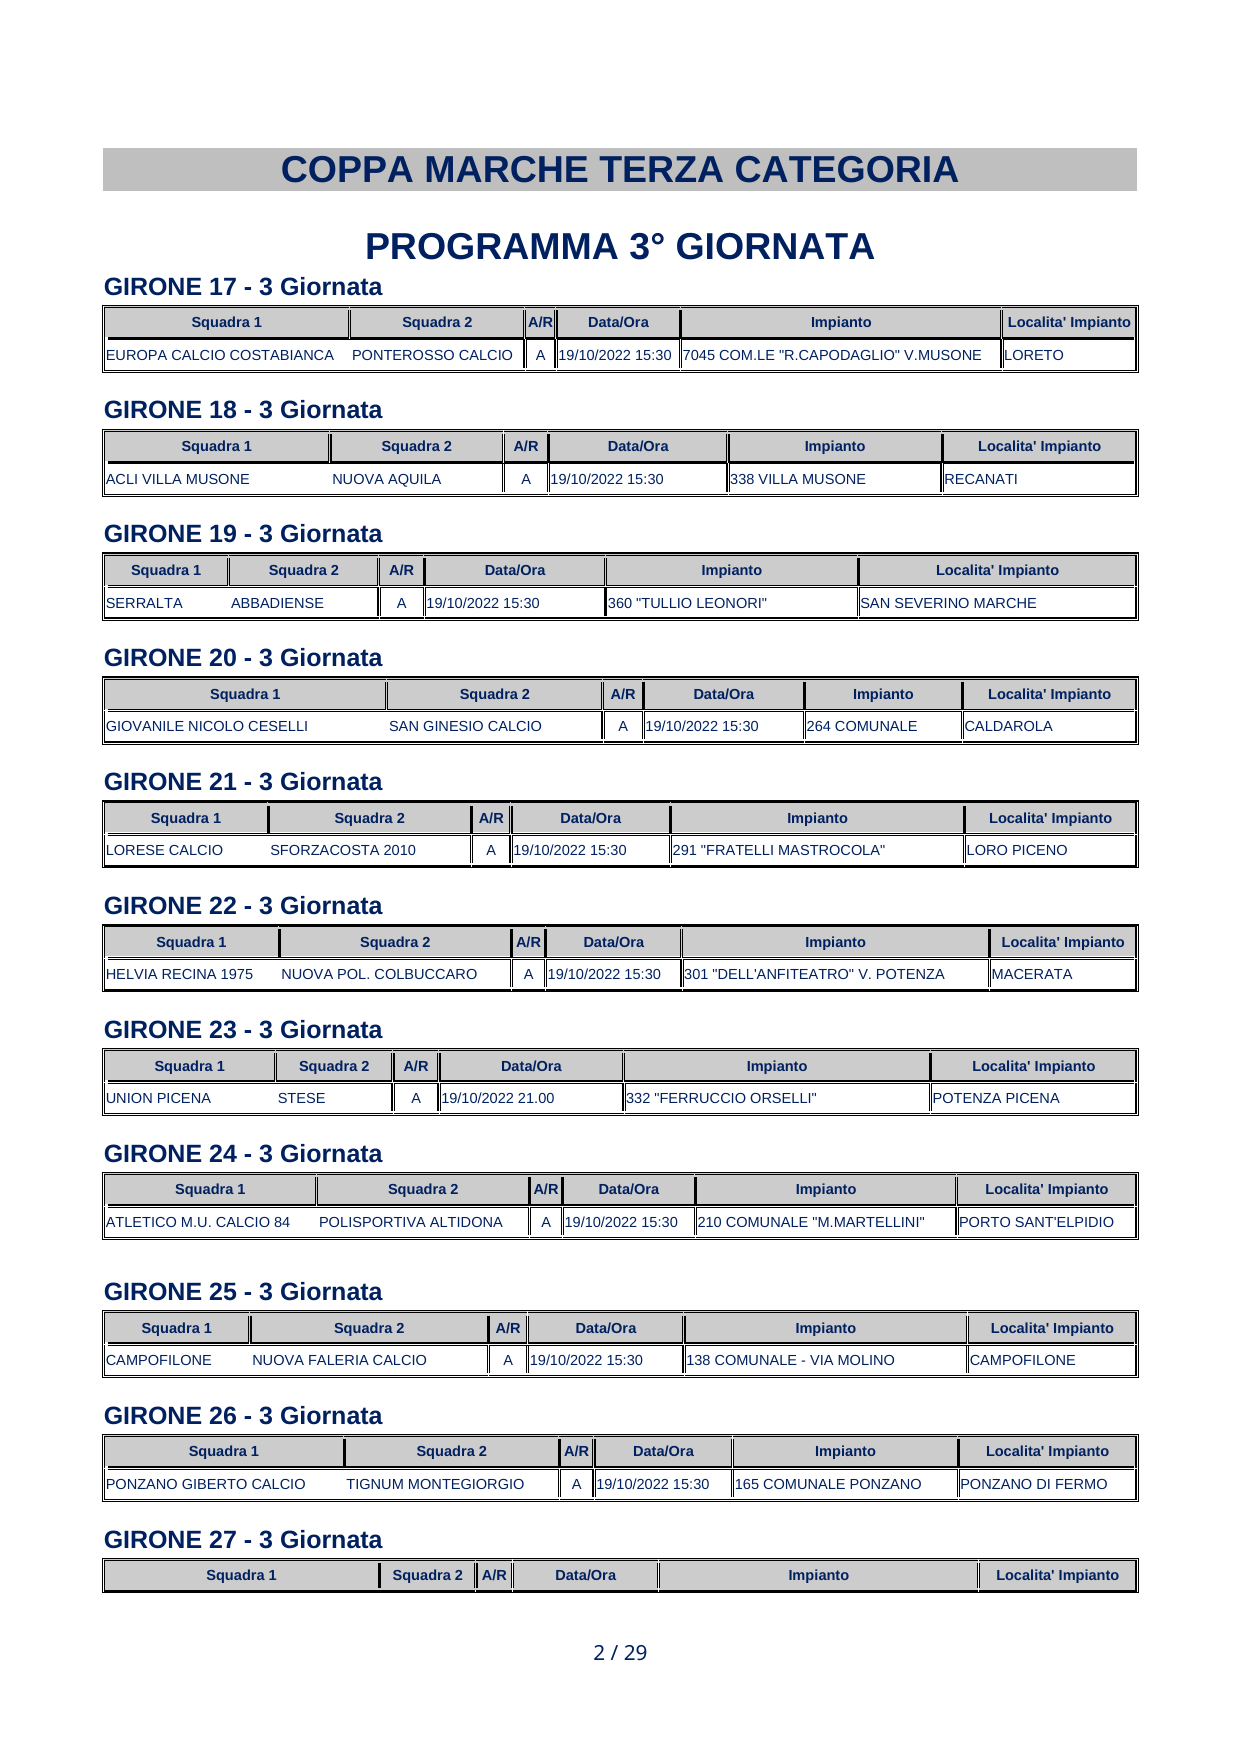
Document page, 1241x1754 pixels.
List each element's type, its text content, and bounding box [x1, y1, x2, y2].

table_cell 19/10/2022 15:30 [548, 464, 728, 493]
text PROGRAMMA 3° GIORNATA [103, 224, 1137, 267]
table_header Localita' Impianto [958, 1437, 1135, 1466]
text GIRONE 22 - 3 Giornata [103, 891, 1137, 920]
table_cell A [488, 1344, 527, 1375]
table_cell SAN SEVERINO MARCHE [858, 585, 1137, 617]
table_header Squadra 2 [276, 1049, 393, 1080]
table_cell TIGNUM MONTEGIORGIO [344, 1470, 559, 1499]
table_header Impianto [624, 1051, 930, 1080]
table_cell NUOVA POL. COLBUCCARO [279, 960, 511, 989]
table_header Squadra 1 [104, 1435, 344, 1466]
table_header Data/Ora [424, 556, 606, 585]
table_cell NUOVA AQUILA [330, 464, 503, 493]
table_header Squadra 1 [105, 802, 268, 832]
text GIRONE 25 - 3 Giornata [103, 1277, 1137, 1306]
table_header Squadra 1 [105, 430, 330, 461]
table_cell UNION PICENA [105, 1080, 276, 1113]
table_cell ATLETICO M.U. CALCIO 84 [105, 1204, 317, 1237]
text GIRONE 27 - 3 Giornata [103, 1524, 1137, 1553]
table_cell ACLI VILLA MUSONE [105, 461, 330, 493]
table_header A/R [525, 306, 556, 337]
table_cell 19/10/2022 21.00 [439, 1084, 624, 1113]
table_cell A [504, 464, 548, 493]
table_cell A [529, 1206, 562, 1237]
table_cell 19/10/2022 15:30 [556, 340, 680, 369]
text GIRONE 20 - 3 Giornata [103, 643, 1137, 672]
table_header Localita' Impianto [968, 1313, 1135, 1342]
table_header A/R [476, 1561, 512, 1590]
table_header Data/Ora [513, 1561, 658, 1590]
table_cell LORETO [1002, 337, 1135, 369]
table_cell PONZANO GIBERTO CALCIO [105, 1466, 344, 1499]
table_cell CAMPOFILONE [968, 1342, 1136, 1375]
table_header Squadra 2 [317, 1175, 529, 1204]
text GIRONE 24 - 3 Giornata [103, 1139, 1137, 1167]
table_cell 338 VILLA MUSONE [728, 464, 942, 493]
table_cell 360 "TULLIO LEONORI" [606, 588, 858, 617]
table_cell A [379, 588, 424, 617]
table_cell 19/10/2022 15:30 [545, 958, 682, 989]
table_cell 19/10/2022 15:30 [594, 1470, 732, 1499]
text GIRONE 19 - 3 Giornata [103, 519, 1137, 548]
table_header Impianto [733, 1435, 958, 1466]
table_header A/R [511, 927, 545, 956]
table_header Squadra 2 [330, 432, 503, 461]
table_header Squadra 1 [105, 680, 387, 709]
table_header Localita' Impianto [979, 1561, 1135, 1590]
table_header Squadra 2 [387, 680, 603, 709]
table_cell A [393, 1084, 439, 1113]
table_header Localita' Impianto [942, 432, 1135, 461]
table_header Squadra 2 [379, 1559, 476, 1590]
table_header Impianto [804, 680, 962, 709]
table_header Impianto [695, 1175, 957, 1204]
table_header Data/Ora [545, 927, 682, 956]
table_header Squadra 2 [250, 1313, 488, 1342]
table_cell PONZANO DI FERMO [958, 1466, 1136, 1499]
table_cell 301 "DELL'ANFITEATRO" V. POTENZA [682, 960, 989, 989]
table_cell HELVIA RECINA 1975 [105, 956, 279, 989]
table_cell 264 COMUNALE [804, 710, 962, 741]
table_cell A [559, 1468, 594, 1499]
table_header Data/Ora [439, 1051, 624, 1080]
table_cell 19/10/2022 15:30 [643, 712, 804, 741]
table_cell SERRALTA [104, 585, 229, 617]
table_header A/R [529, 1175, 562, 1204]
table_cell GIOVANILE NICOLO CESELLI [104, 709, 387, 741]
table_cell A [525, 340, 556, 369]
table_cell 19/10/2022 15:30 [511, 836, 670, 865]
table_header Squadra 1 [105, 1051, 276, 1080]
table_header Data/Ora [594, 1437, 732, 1466]
table_header Impianto [606, 554, 858, 585]
table_header Impianto [684, 1313, 967, 1342]
table_header A/R [393, 1049, 439, 1080]
table_cell NUOVA FALERIA CALCIO [250, 1346, 488, 1375]
table_header Impianto [728, 430, 942, 461]
table_cell LORESE CALCIO [105, 833, 268, 865]
text GIRONE 21 - 3 Giornata [103, 767, 1137, 796]
table_header Squadra 1 [105, 926, 279, 956]
table_cell 138 COMUNALE - VIA MOLINO [684, 1346, 967, 1375]
table_header A/R [471, 802, 511, 832]
text GIRONE 18 - 3 Giornata [103, 396, 1137, 424]
table_cell RECANATI [942, 461, 1135, 493]
table_cell 291 "FRATELLI MASTROCOLA" [670, 834, 964, 865]
table_cell A [603, 712, 643, 741]
table_cell 19/10/2022 15:30 [424, 586, 606, 617]
table_header Localita' Impianto [989, 927, 1135, 956]
table_header Squadra 1 [105, 1175, 317, 1204]
table_cell 19/10/2022 15:30 [528, 1346, 684, 1375]
table_header Data/Ora [643, 680, 804, 709]
table_header A/R [488, 1313, 527, 1342]
table_header Data/Ora [556, 308, 680, 337]
text GIRONE 26 - 3 Giornata [103, 1401, 1137, 1429]
table_header Data/Ora [511, 803, 670, 832]
table_header Localita' Impianto [962, 680, 1135, 709]
table_header Localita' Impianto [858, 556, 1135, 585]
table_cell CAMPOFILONE [105, 1342, 250, 1375]
table_cell MACERATA [989, 956, 1136, 989]
table_cell CALDAROLA [962, 709, 1137, 741]
table_cell PORTO SANT'ELPIDIO [957, 1204, 1136, 1237]
table_header Localita' Impianto [964, 803, 1135, 832]
table_cell POTENZA PICENA [930, 1080, 1136, 1113]
table_header Squadra 1 [105, 556, 229, 585]
table_cell 165 COMUNALE PONZANO [733, 1470, 958, 1499]
table_header Squadra 2 [268, 803, 471, 832]
table_header A/R [559, 1435, 594, 1466]
table_cell 210 COMUNALE "M.MARTELLINI" [695, 1206, 957, 1237]
table_cell A [511, 958, 545, 989]
table_header Impianto [680, 308, 1002, 337]
table_cell 332 "FERRUCCIO ORSELLI" [624, 1084, 930, 1113]
table_cell SFORZACOSTA 2010 [268, 836, 471, 865]
table_header Data/Ora [528, 1311, 684, 1342]
text GIRONE 17 - 3 Giornata [103, 272, 1137, 300]
table_header Localita' Impianto [957, 1175, 1135, 1204]
table_header Impianto [670, 803, 964, 832]
table_cell A [471, 834, 511, 865]
table_header A/R [379, 554, 424, 585]
table_header Squadra 2 [229, 556, 379, 585]
table_cell 19/10/2022 15:30 [562, 1206, 695, 1237]
table_cell SAN GINESIO CALCIO [387, 712, 603, 741]
table_header Data/Ora [562, 1173, 695, 1204]
table_header Localita' Impianto [930, 1051, 1135, 1080]
table_header Squadra 2 [344, 1435, 559, 1466]
table_cell ABBADIENSE [229, 588, 379, 617]
table_header Impianto [659, 1561, 978, 1590]
table_cell LORO PICENO [964, 833, 1136, 865]
table_cell POLISPORTIVA ALTIDONA [317, 1208, 529, 1237]
table_header Data/Ora [548, 430, 728, 461]
text GIRONE 23 - 3 Giornata [103, 1015, 1137, 1043]
table_header Localita' Impianto [1002, 308, 1135, 337]
table_cell STESE [276, 1084, 393, 1113]
table_header Squadra 1 [105, 1561, 379, 1590]
table_cell EUROPA CALCIO COSTABIANCA [105, 337, 350, 369]
table_header Impianto [682, 927, 989, 956]
table_header Squadra 1 [104, 1311, 250, 1342]
table_header Squadra 2 [279, 927, 511, 956]
table_cell 7045 COM.LE "R.CAPODAGLIO" V.MUSONE [680, 339, 1002, 369]
text COPPA MARCHE TERZA CATEGORIA [103, 148, 1137, 191]
table_header A/R [603, 678, 643, 709]
table_header Squadra 1 [105, 308, 350, 337]
table_cell PONTEROSSO CALCIO [350, 340, 525, 369]
table_header Squadra 2 [350, 308, 525, 337]
table_header A/R [504, 430, 548, 461]
